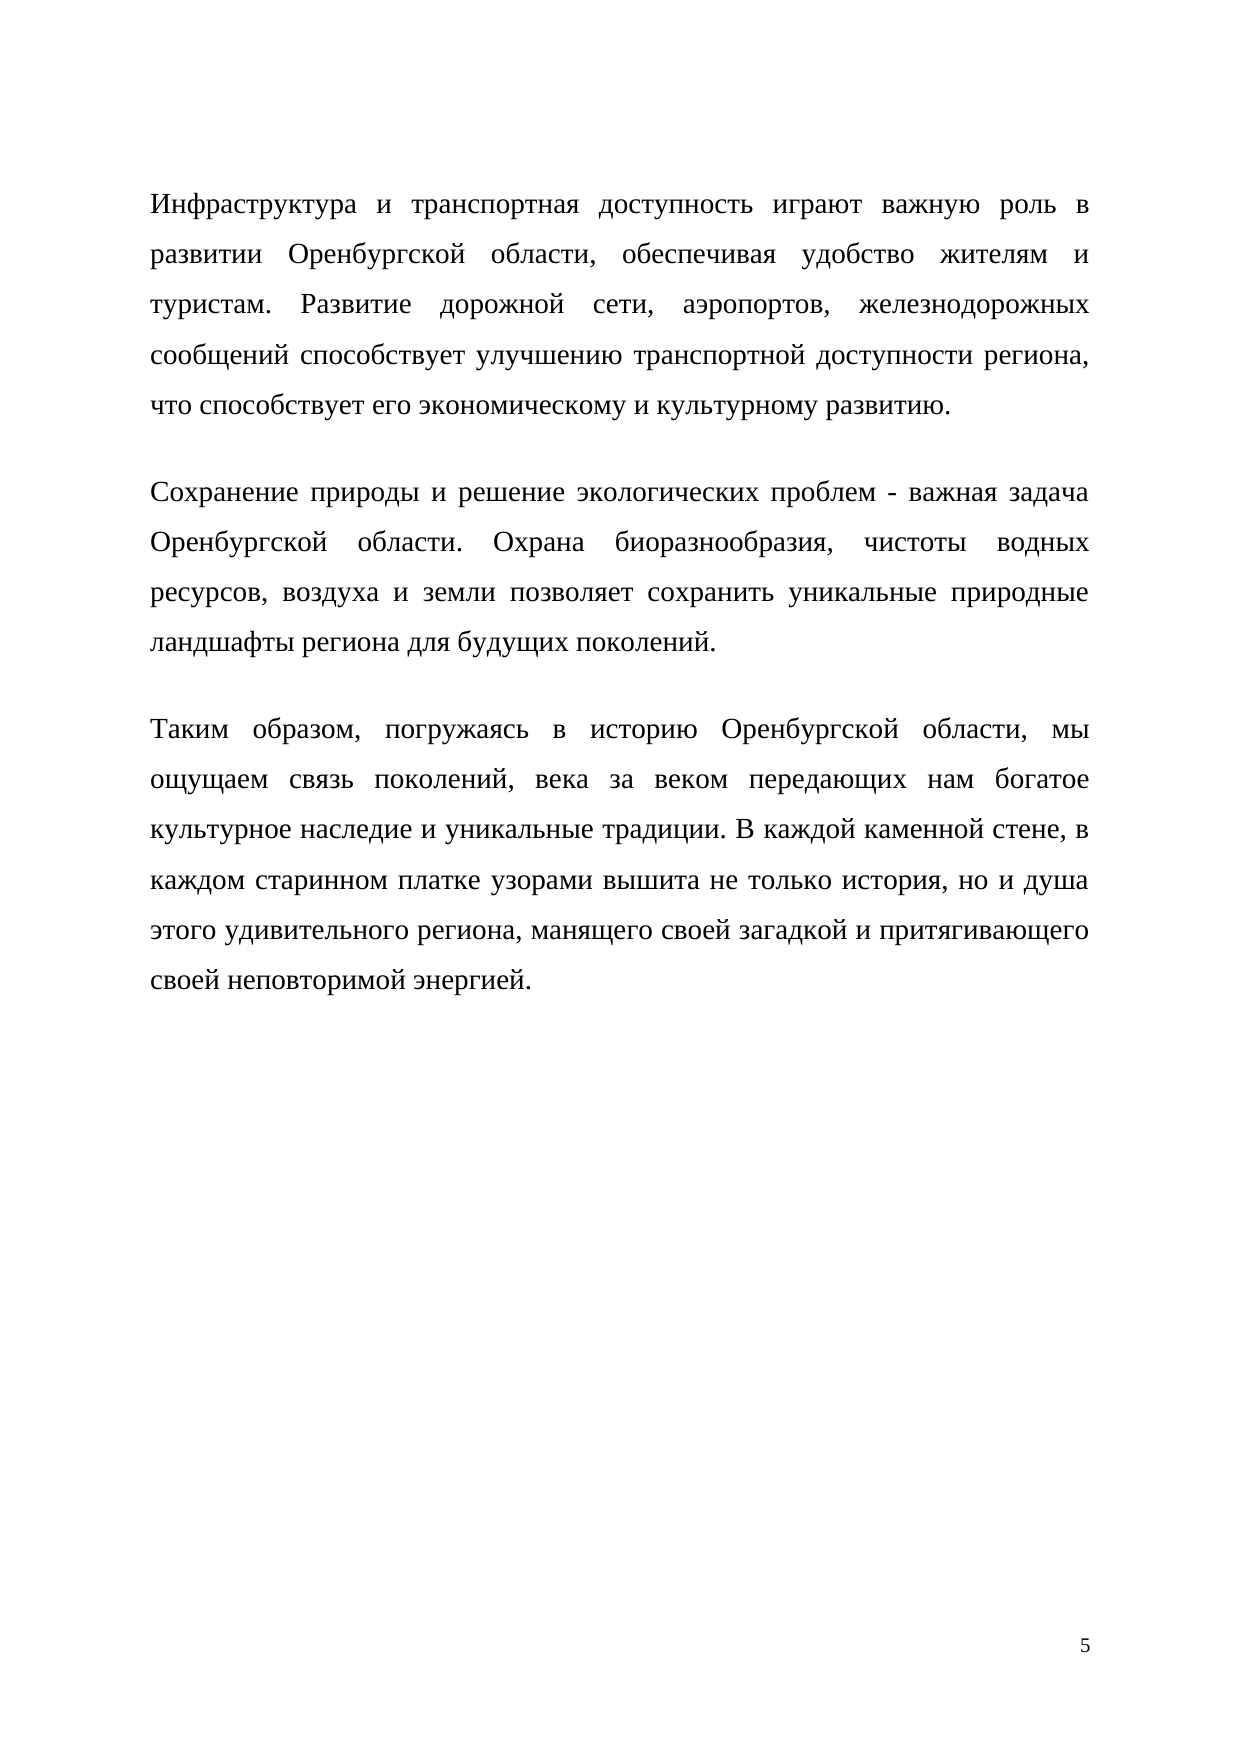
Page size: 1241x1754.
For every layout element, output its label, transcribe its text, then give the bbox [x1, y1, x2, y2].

text Сохранение природы и решение экологических проблем - важная задача Оренбургской области. Охрана биоразнообразия, чистоты водных ресурсов, воздуха и земли позволяет сохранить уникальные природные ландшафты региона для будущих поколений. [150, 474, 1090, 658]
text Таким образом, погружаясь в историю Оренбургской области, мы ощущаем связь поколений, века за веком передающих нам богатое культурное наследие и уникальные традиции. В каждой каменной стене, в каждом старинном платке узорами вышита не только история, но и душа этого удивительного региона, манящего своей загадкой и притягивающего своей неповторимой энергией. [150, 711, 1090, 996]
text Инфраструктура и транспортная доступность играют важную роль в развитии Оренбургской области, обеспечивая удобство жителям и туристам. Развитие дорожной сети, аэропортов, железнодорожных сообщений способствует улучшению транспортной доступности региона, что способствует его экономическому и культурному развитию. [150, 186, 1090, 421]
